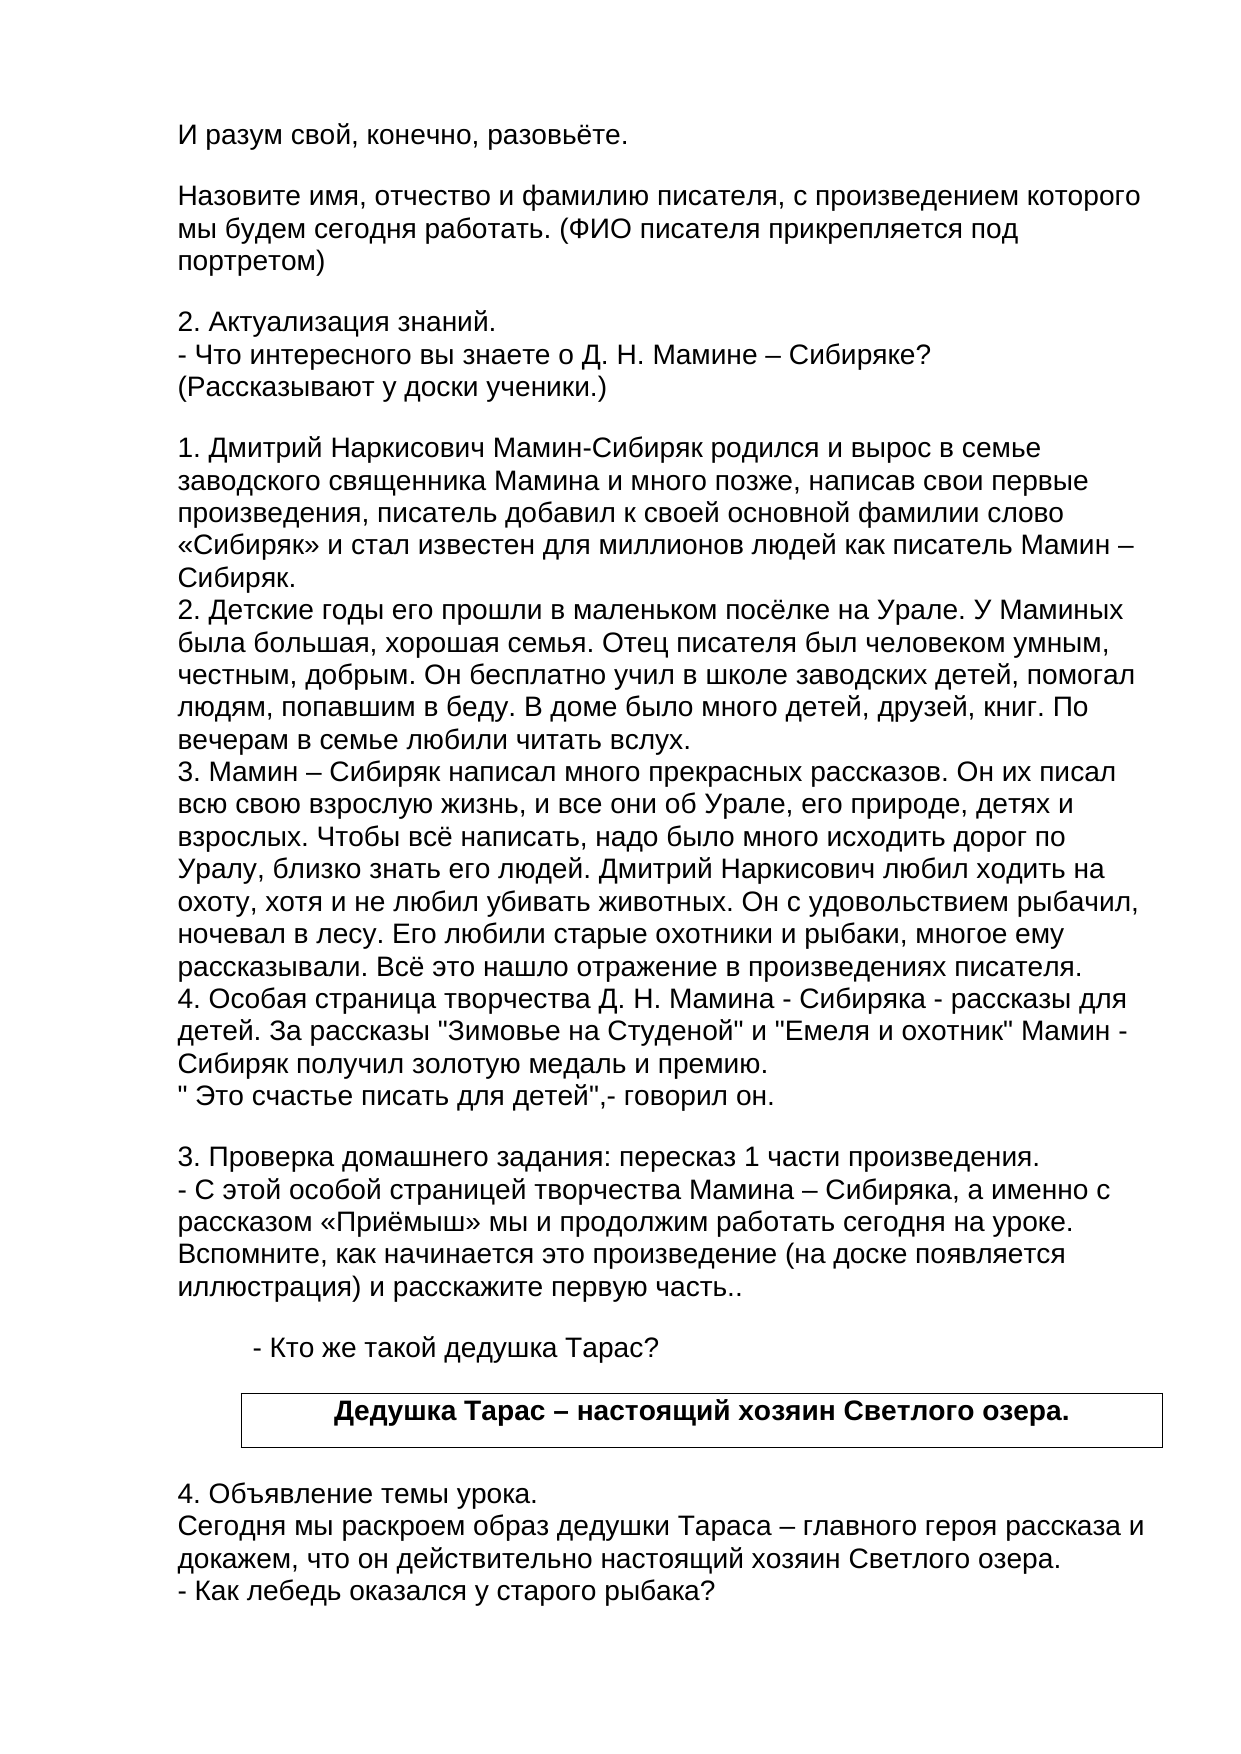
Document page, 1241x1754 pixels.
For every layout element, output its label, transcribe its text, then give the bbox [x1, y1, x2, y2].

text 3. Мамин – Сибиряк написал много прекрасных рассказов. Он их писал всю свою взрослую жизнь, и все они об Урале, его природе, детях и взрослых. Чтобы всё написать, надо было много исходить дорог по Уралу, близко знать его людей. Дмитрий Наркисович любил ходить на охоту, хотя и не любил убивать животных. Он с удовольствием рыбачил, ночевал в лесу. Его любили старые охотники и рыбаки, многое ему рассказывали. Всё это нашло отражение в произведениях писателя. [177, 755, 1152, 982]
text " Это счастье писать для детей",- говорил он. [177, 1079, 1152, 1111]
text 4. Особая страница творчества Д. Н. Мамина - Сибиряка - рассказы для детей. За рассказы "Зимовье на Студеной" и "Емеля и охотник" Мамин - Сибиряк получил золотую медаль и премию. [177, 982, 1152, 1079]
text 2. Детские годы его прошли в маленьком посёлке на Урале. У Маминых была большая, хорошая семья. Отец писателя был человеком умным, честным, добрым. Он бесплатно учил в школе заводских детей, помогал людям, попавшим в беду. В доме было много детей, друзей, книг. По вечерам в семье любили читать вслух. [177, 593, 1152, 755]
text (Рассказывают у доски ученики.) [177, 370, 1152, 402]
text Сегодня мы раскроем образ дедушки Тараса – главного героя рассказа и докажем, что он действительно настоящий хозяин Светлого озера. [177, 1509, 1152, 1574]
text 4. Объявление темы урока. [177, 1477, 1152, 1509]
text 1. Дмитрий Наркисович Мамин-Сибиряк родился и вырос в семье заводского священника Мамина и много позже, написав свои первые произведения, писатель добавил к своей основной фамилии слово «Сибиряк» и стал известен для миллионов людей как писатель Мамин – Сибиряк. [177, 431, 1152, 593]
text - С этой особой страницей творчества Мамина – Сибиряка, а именно с рассказом «Приёмыш» мы и продолжим работать сегодня на уроке. [177, 1173, 1152, 1237]
text Вспомните, как начинается это произведение (на доске появляется иллюстрация) и расскажите первую часть.. [177, 1237, 1152, 1302]
text И разум свой, конечно, разовьёте. [177, 118, 1152, 151]
text - Что интересного вы знаете о Д. Н. Мамине – Сибиряке? [177, 338, 1152, 370]
text 3. Проверка домашнего задания: пересказ 1 части произведения. [177, 1140, 1152, 1173]
text Назовите имя, отчество и фамилию писателя, с произведением которого мы будем сегодня работать. (ФИО писателя прикрепляется под портретом) [177, 179, 1152, 276]
text 2. Актуализация знаний. [177, 305, 1152, 338]
text - Как лебедь оказался у старого рыбака? [177, 1574, 1152, 1606]
table_header Дедушка Тарас – настоящий хозяин Светлого озера. [242, 1394, 1162, 1447]
text - Кто же такой дедушка Тарас? [252, 1331, 1152, 1364]
